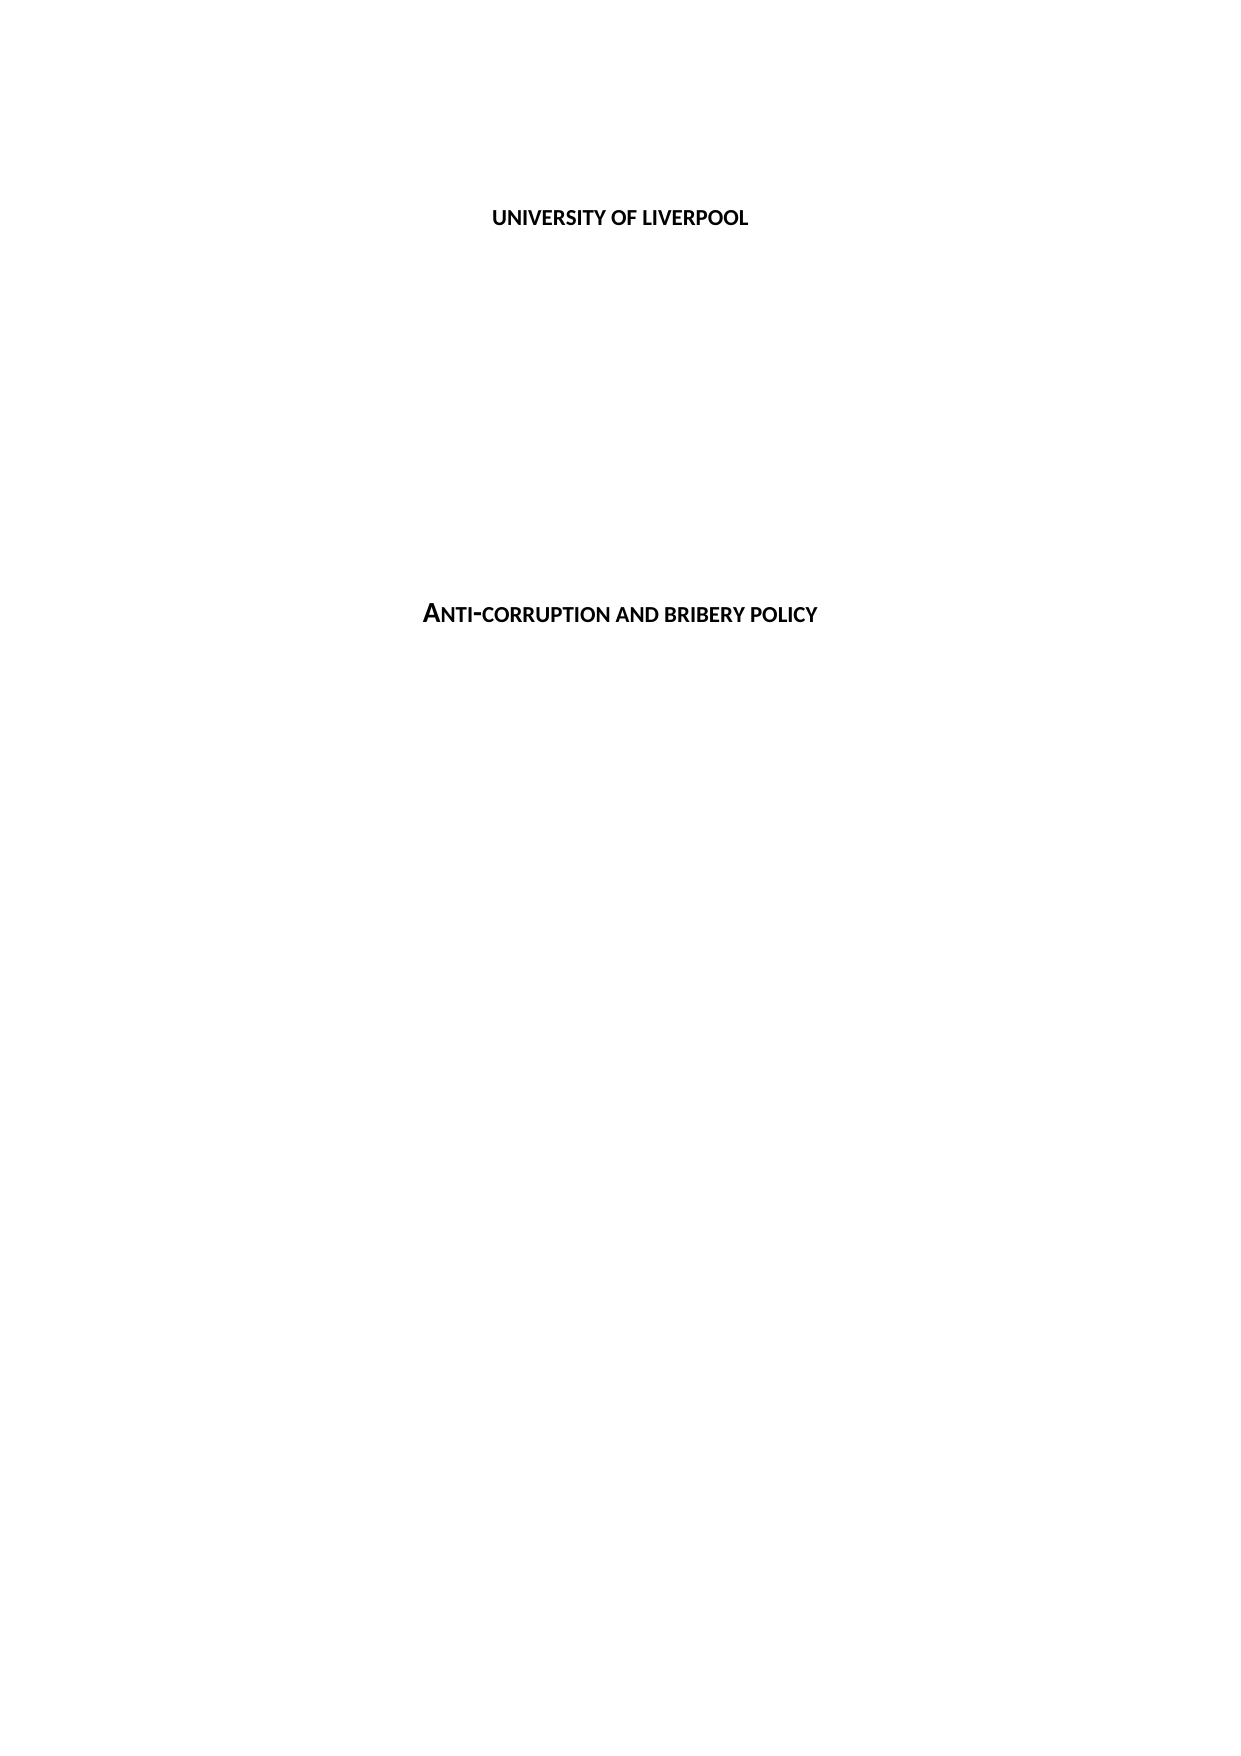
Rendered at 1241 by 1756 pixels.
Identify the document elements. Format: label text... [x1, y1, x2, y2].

text ANTI-CORRUPTION AND BRIBERY POLICY [173, 594, 1067, 630]
subtitle UNIVERSITY OF LIVERPOOL [173, 203, 1067, 231]
